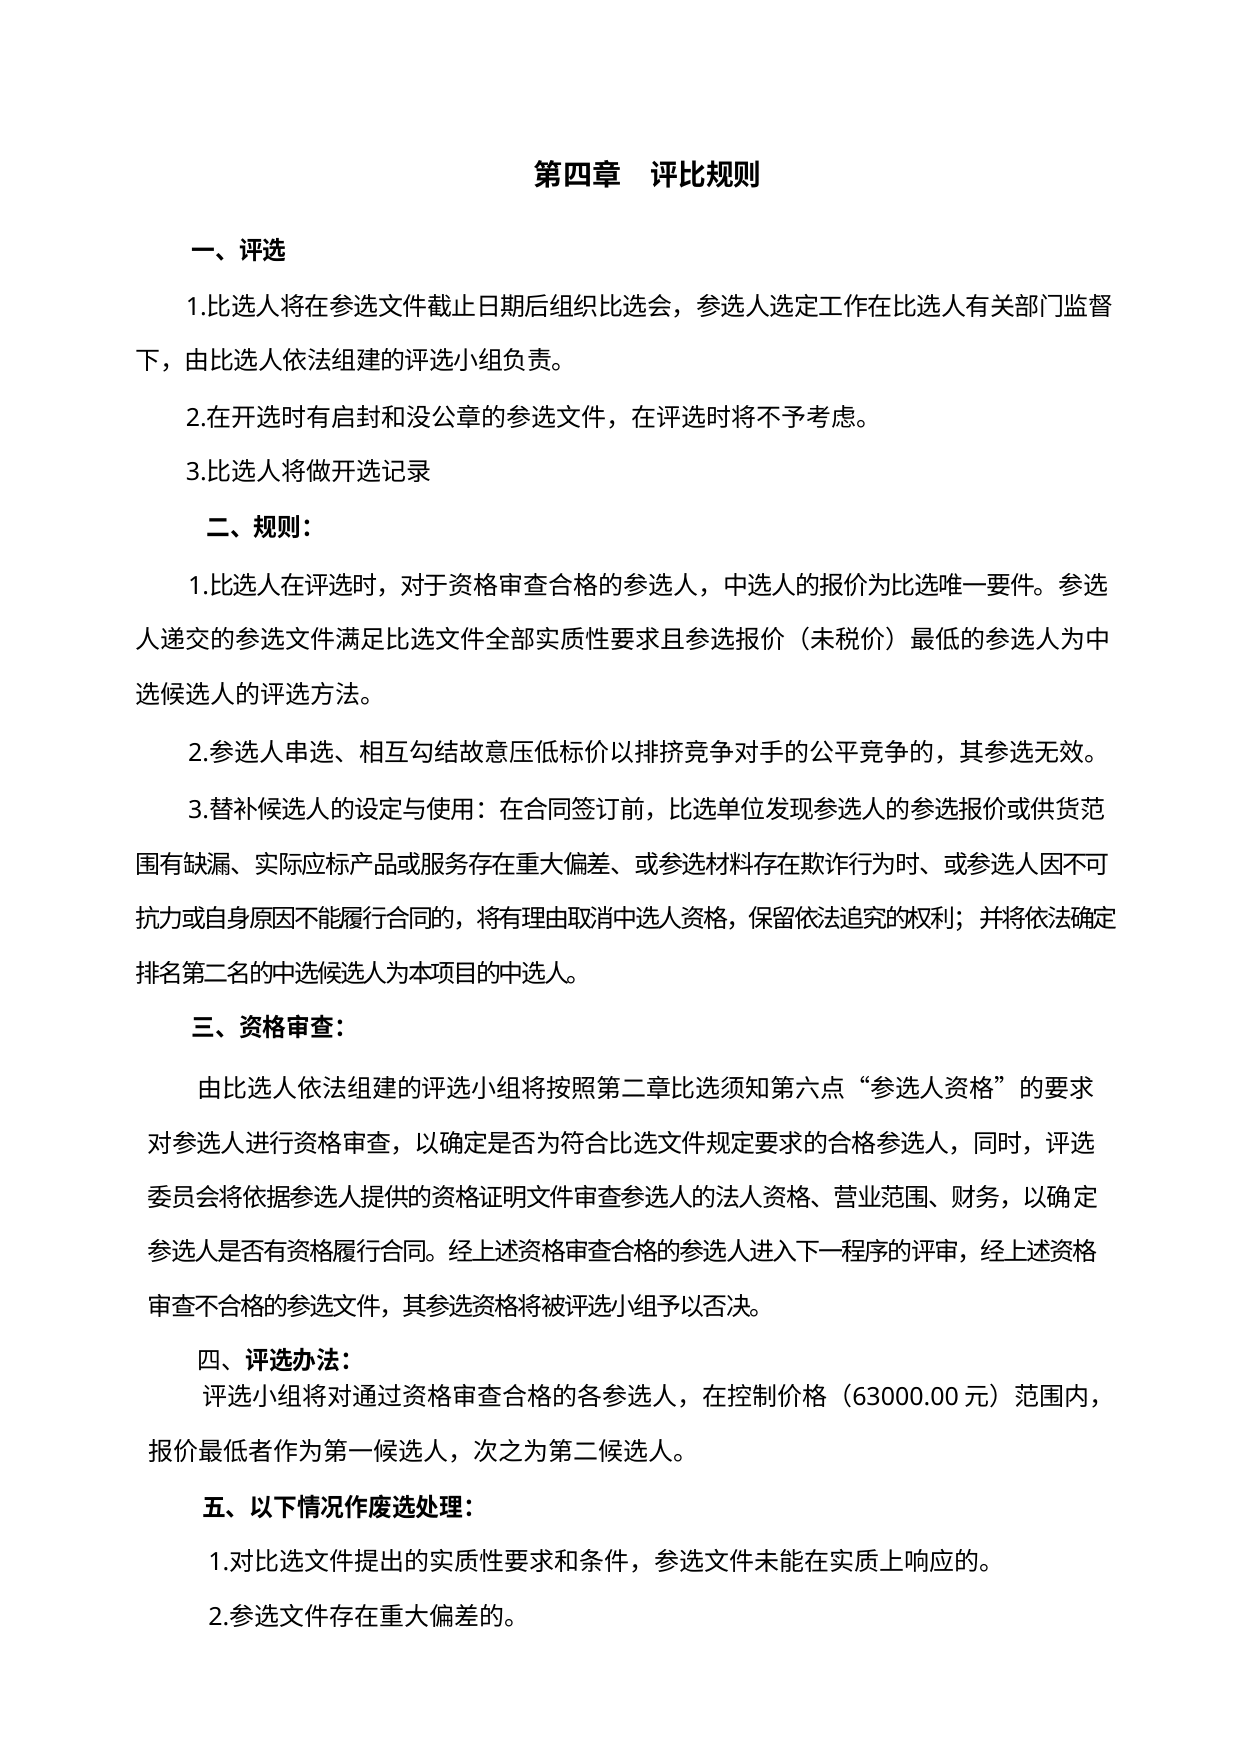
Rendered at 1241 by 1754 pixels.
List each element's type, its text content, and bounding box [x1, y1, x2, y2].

subtitle 三、资格审查： [191, 1007, 1121, 1044]
text 3.替补候选人的设定与使用：在合同签订前，比选单位发现参选人的参选报价或供货范围有缺漏、实际应标产品或服务存在重大偏差、或参选材料存在欺诈行为时、或参选人因不可抗力或自身原因不能履行合同的，将有理由取消中选人资格，保留依法追究的权利； 并将依法确定排名第二名的中选候选人为本项目的中选人。 [135, 790, 1124, 989]
text 2.在开选时有启封和没公章的参选文件，在评选时将不予考虑。 [136, 397, 1121, 433]
text 二、规则： [206, 507, 1121, 544]
text 五、以下情况作废选处理： [202, 1487, 1121, 1523]
text 2.参选人串选、相互勾结故意压低标价以排挤竞争对手的公平竞争的，其参选无效。 [135, 732, 1124, 769]
text 四、评选办法： [198, 1341, 1121, 1377]
text 由比选人依法组建的评选小组将按照第二章比选须知第六点“参选人资格”的要求对参选人进行资格审查，以确定是否为符合比选文件规定要求的合格参选人，同时，评选委员会将依据参选人提供的资格证明文件审查参选人的法人资格、营业范围、财务，以确定参选人是否有资格履行合同。经上述资格审查合格的参选人进入下一程序的评审，经上述资格审查不合格的参选文件，其参选资格将被评选小组予以否决。 [148, 1069, 1098, 1322]
subtitle 第四章 评比规则 [173, 156, 1121, 193]
text 1.比选人在评选时，对于资格审查合格的参选人，中选人的报价为比选唯一要件。参选人递交的参选文件满足比选文件全部实质性要求且参选报价（未税价）最低的参选人为中选候选人的评选方法。 [135, 566, 1124, 711]
text 评选小组将对通过资格审查合格的各参选人，在控制价格（63000.00元）范围内，报价最低者作为第一候选人，次之为第二候选人。 [148, 1377, 1098, 1467]
subtitle 一、评选 [191, 230, 1121, 267]
text 3.比选人将做开选记录 [136, 452, 1121, 488]
text 1.对比选文件提出的实质性要求和条件，参选文件未能在实质上响应的。 [208, 1542, 1121, 1578]
text 1.比选人将在参选文件截止日期后组织比选会，参选人选定工作在比选人有关部门监督下，由比选人依法组建的评选小组负责。 [136, 286, 1121, 377]
text 2.参选文件存在重大偏差的。 [208, 1596, 1121, 1632]
